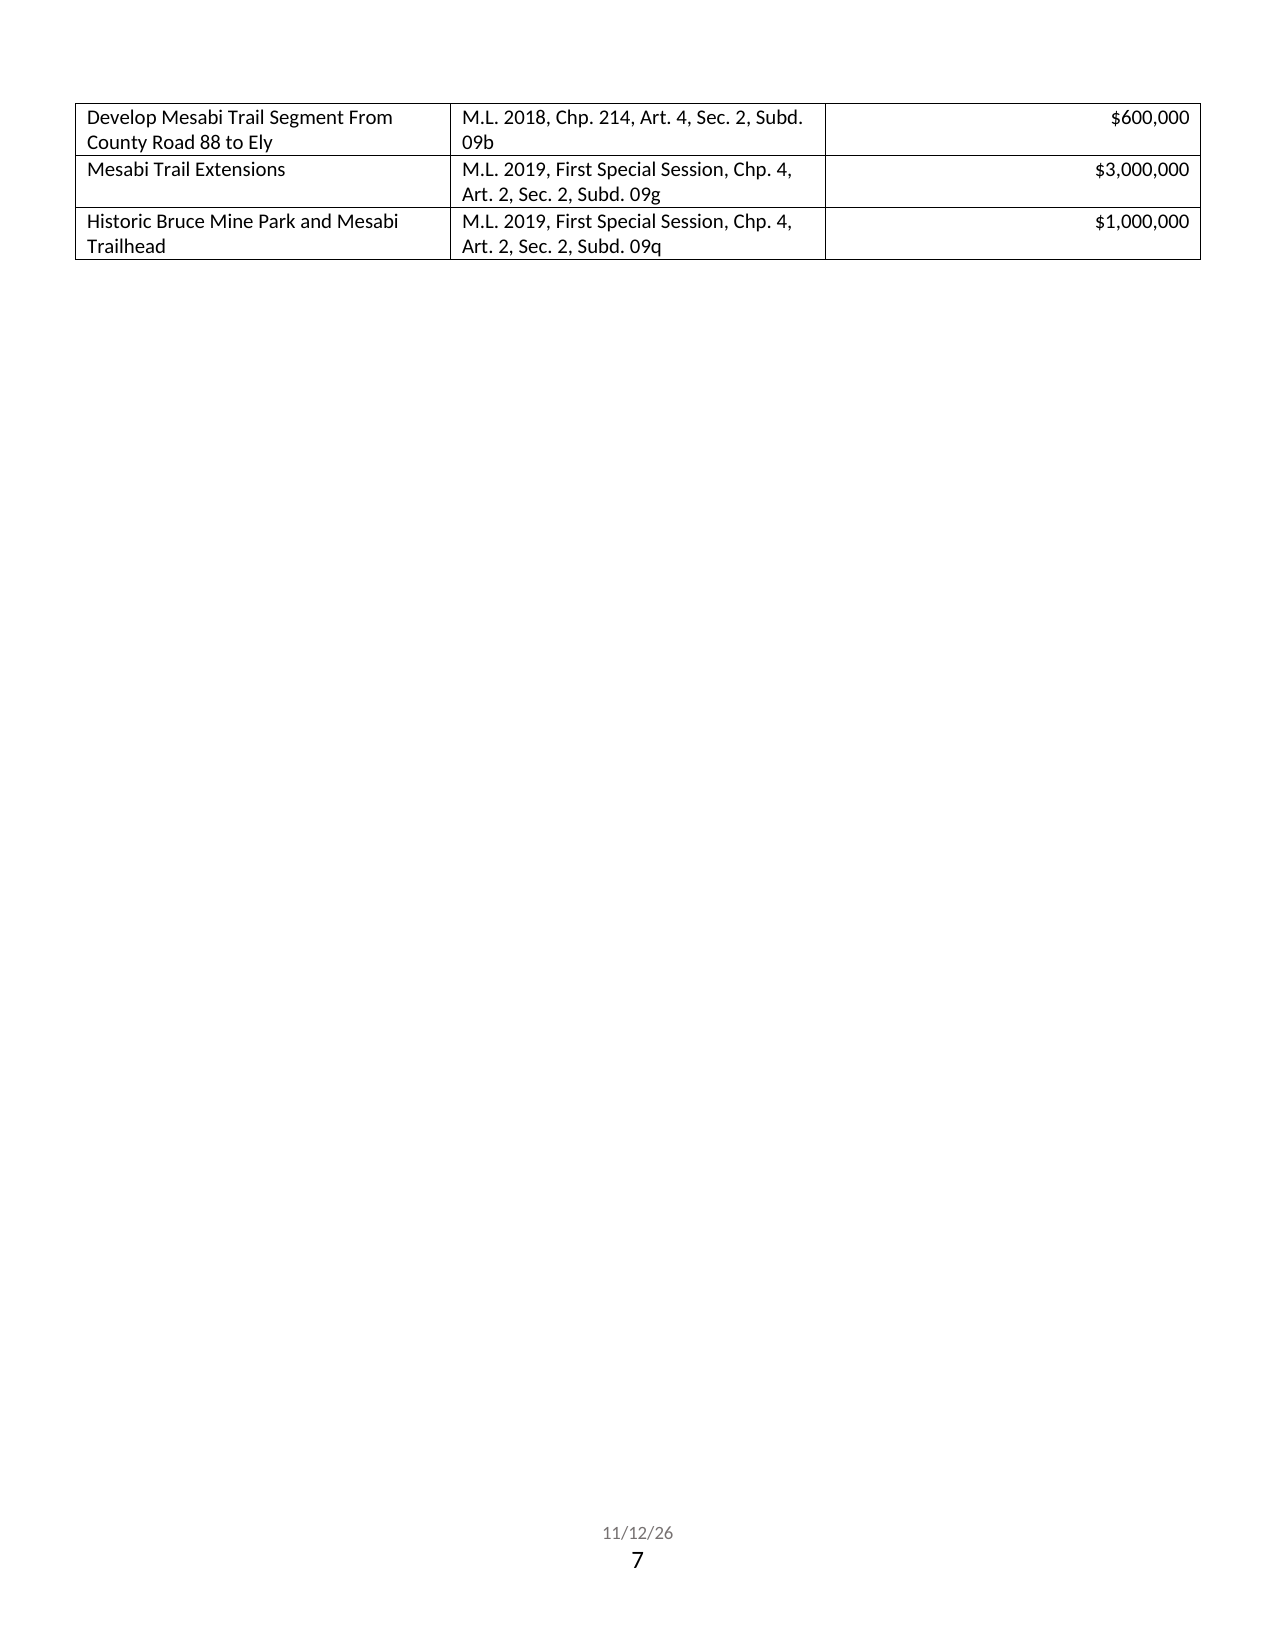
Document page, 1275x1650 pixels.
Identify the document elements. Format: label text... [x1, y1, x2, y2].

table_cell $600,000 [826, 104, 1200, 155]
table_cell $3,000,000 [826, 156, 1200, 207]
table_cell Develop Mesabi Trail Segment From County Road 88 to Ely [76, 104, 450, 155]
table_cell M.L. 2019, First Special Session, Chp. 4, Art. 2, Sec. 2, Subd. 09g [451, 156, 825, 207]
table_cell Historic Bruce Mine Park and Mesabi Trailhead [76, 208, 450, 259]
table_cell M.L. 2019, First Special Session, Chp. 4, Art. 2, Sec. 2, Subd. 09q [451, 208, 825, 259]
table_cell $1,000,000 [826, 208, 1200, 259]
table_cell Mesabi Trail Extensions [76, 156, 450, 207]
table_cell M.L. 2018, Chp. 214, Art. 4, Sec. 2, Subd. 09b [451, 104, 825, 155]
